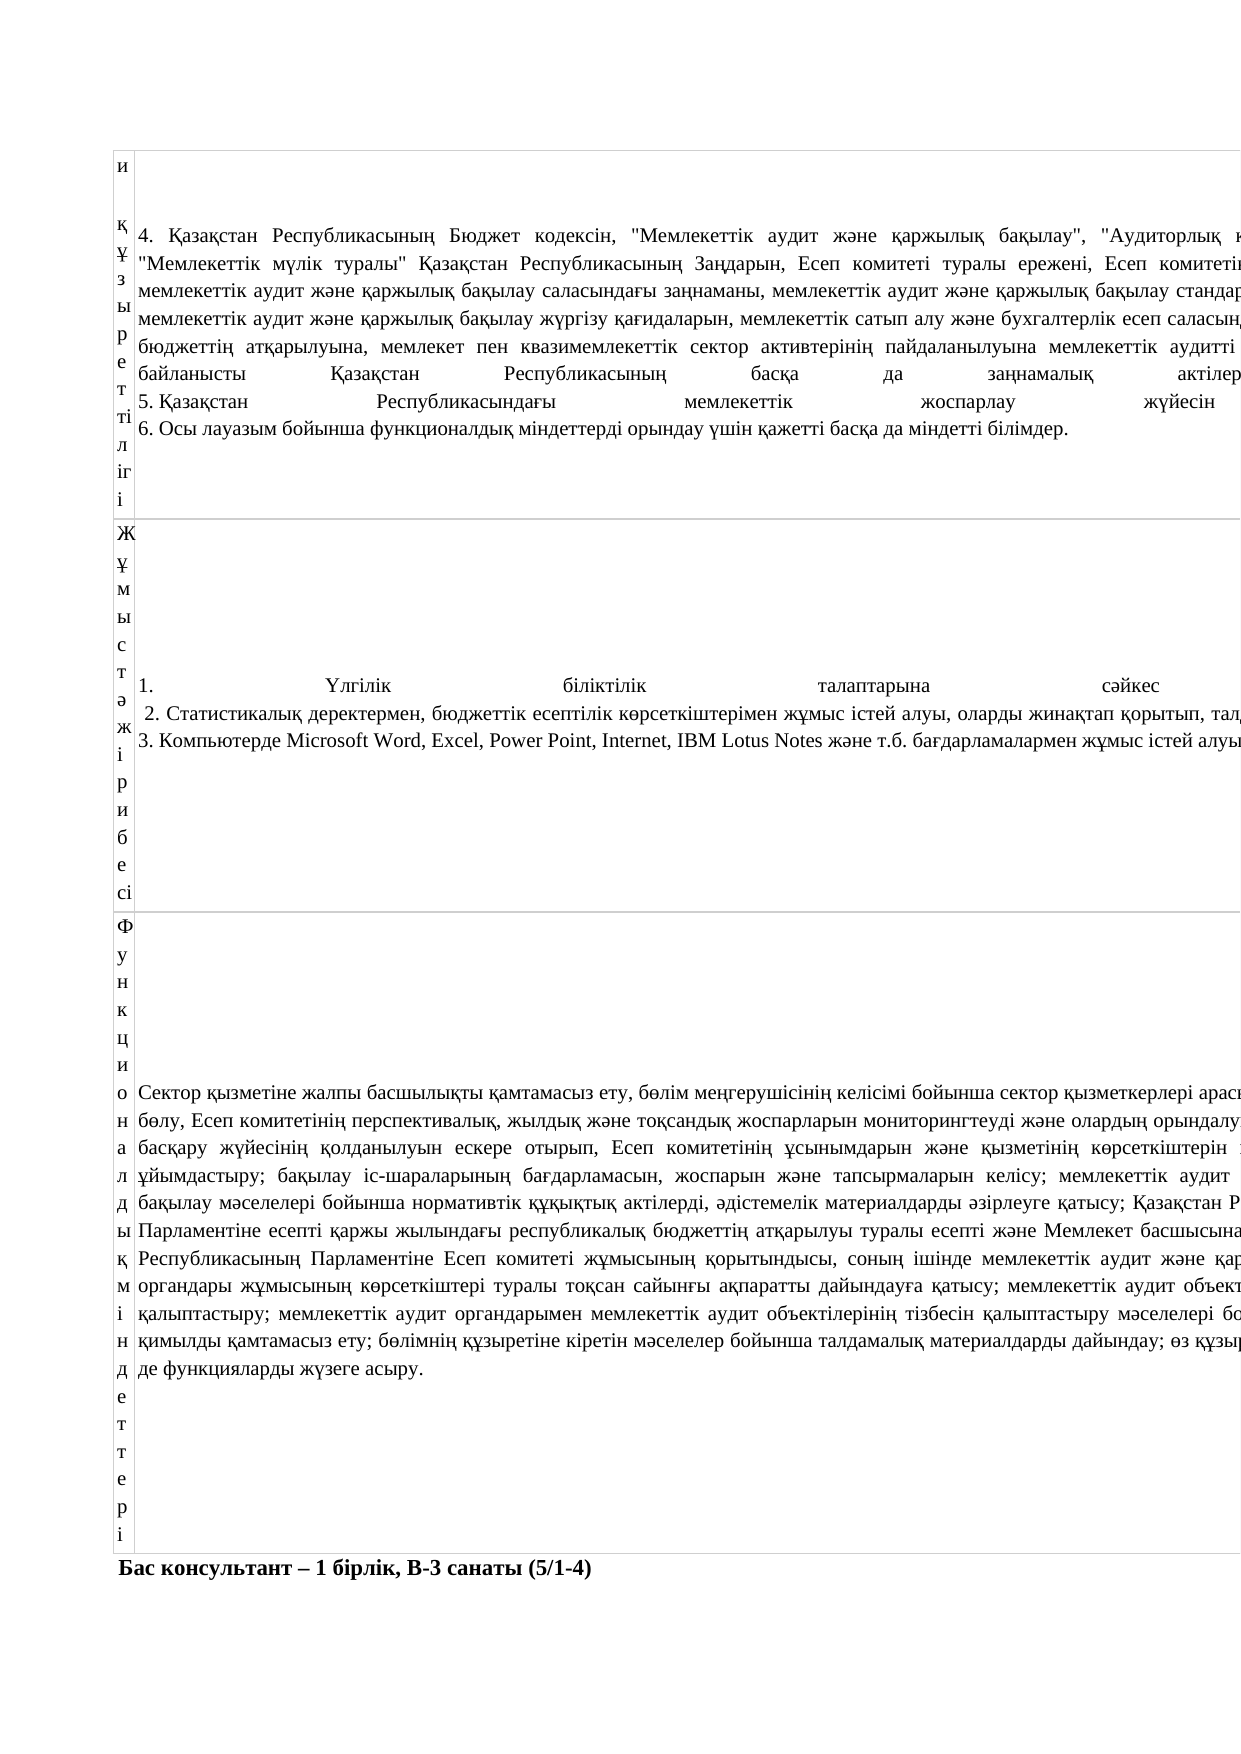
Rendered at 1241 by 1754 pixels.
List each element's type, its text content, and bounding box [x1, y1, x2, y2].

table_cell Жұмыс тәжірибесі [114, 520, 134, 911]
text Бас консультант – 1 бірлік, В-3 санаты (5/1-4) [112, 1554, 1128, 1581]
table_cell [135, 151, 1240, 518]
table_cell 1. Үлгілік біліктілік талаптарына сәйкес болуы. 2. Статистикалық деректермен, бюджеттік есептілік көрсеткіштерімен жұмыс істей алуы, оларды жинақтап қорытып, талдау жасай білуі. 3. Компьютерде Microsoft Word, Excel, Power Point, Internet, IBM Lotus Notes және т.б. бағдарламалармен жұмыс істей алуы. [135, 520, 1240, 911]
table_cell Сектор қызметіне жалпы басшылықты қамтамасыз ету, бөлім меңгерушісінің келісімі бойынша сектор қызметкерлері арасында міндеттерді бөлу, Есеп комитетінің перспективалық, жылдық және тоқсандық жоспарларын мониторингтеуді және олардың орындалуын, тәуекелдерді басқару жүйесінің қолданылуын ескере отырып, Есеп комитетінің ұсынымдарын және қызметінің көрсеткіштерін мониторингтеуді ұйымдастыру; бақылау іс-шараларының бағдарламасын, жоспарын және тапсырмаларын келісу; мемлекеттік аудит және қаржылық бақылау мәселелері бойынша нормативтік құқықтық актілерді, әдістемелік материалдарды әзірлеуге қатысу; Қазақстан Республикасының Парламентіне есепті қаржы жылындағы республикалық бюджеттің атқарылуы туралы есепті және Мемлекет басшысына және Қазақстан Республикасының Парламентіне Есеп комитеті жұмысының қорытындысы, соның ішінде мемлекеттік аудит және қаржылық бақылау органдары жұмысының көрсеткіштері туралы тоқсан сайынғы ақпаратты дайындауға қатысу; мемлекеттік аудит объектілерінің тізбесін қалыптастыру; мемлекеттік аудит органдарымен мемлекеттік аудит объектілерінің тізбесін қалыптастыру мәселелері бойынша өзара іс-қимылды қамтамасыз ету; бөлімнің құзыретіне кіретін мәселелер бойынша талдамалық материалдарды дайындау; өз құзыреті шегінде өзге де функцияларды жүзеге асыру. [135, 913, 1240, 1553]
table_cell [114, 151, 134, 518]
table_cell Функционалдық міндеттері [114, 913, 134, 1553]
